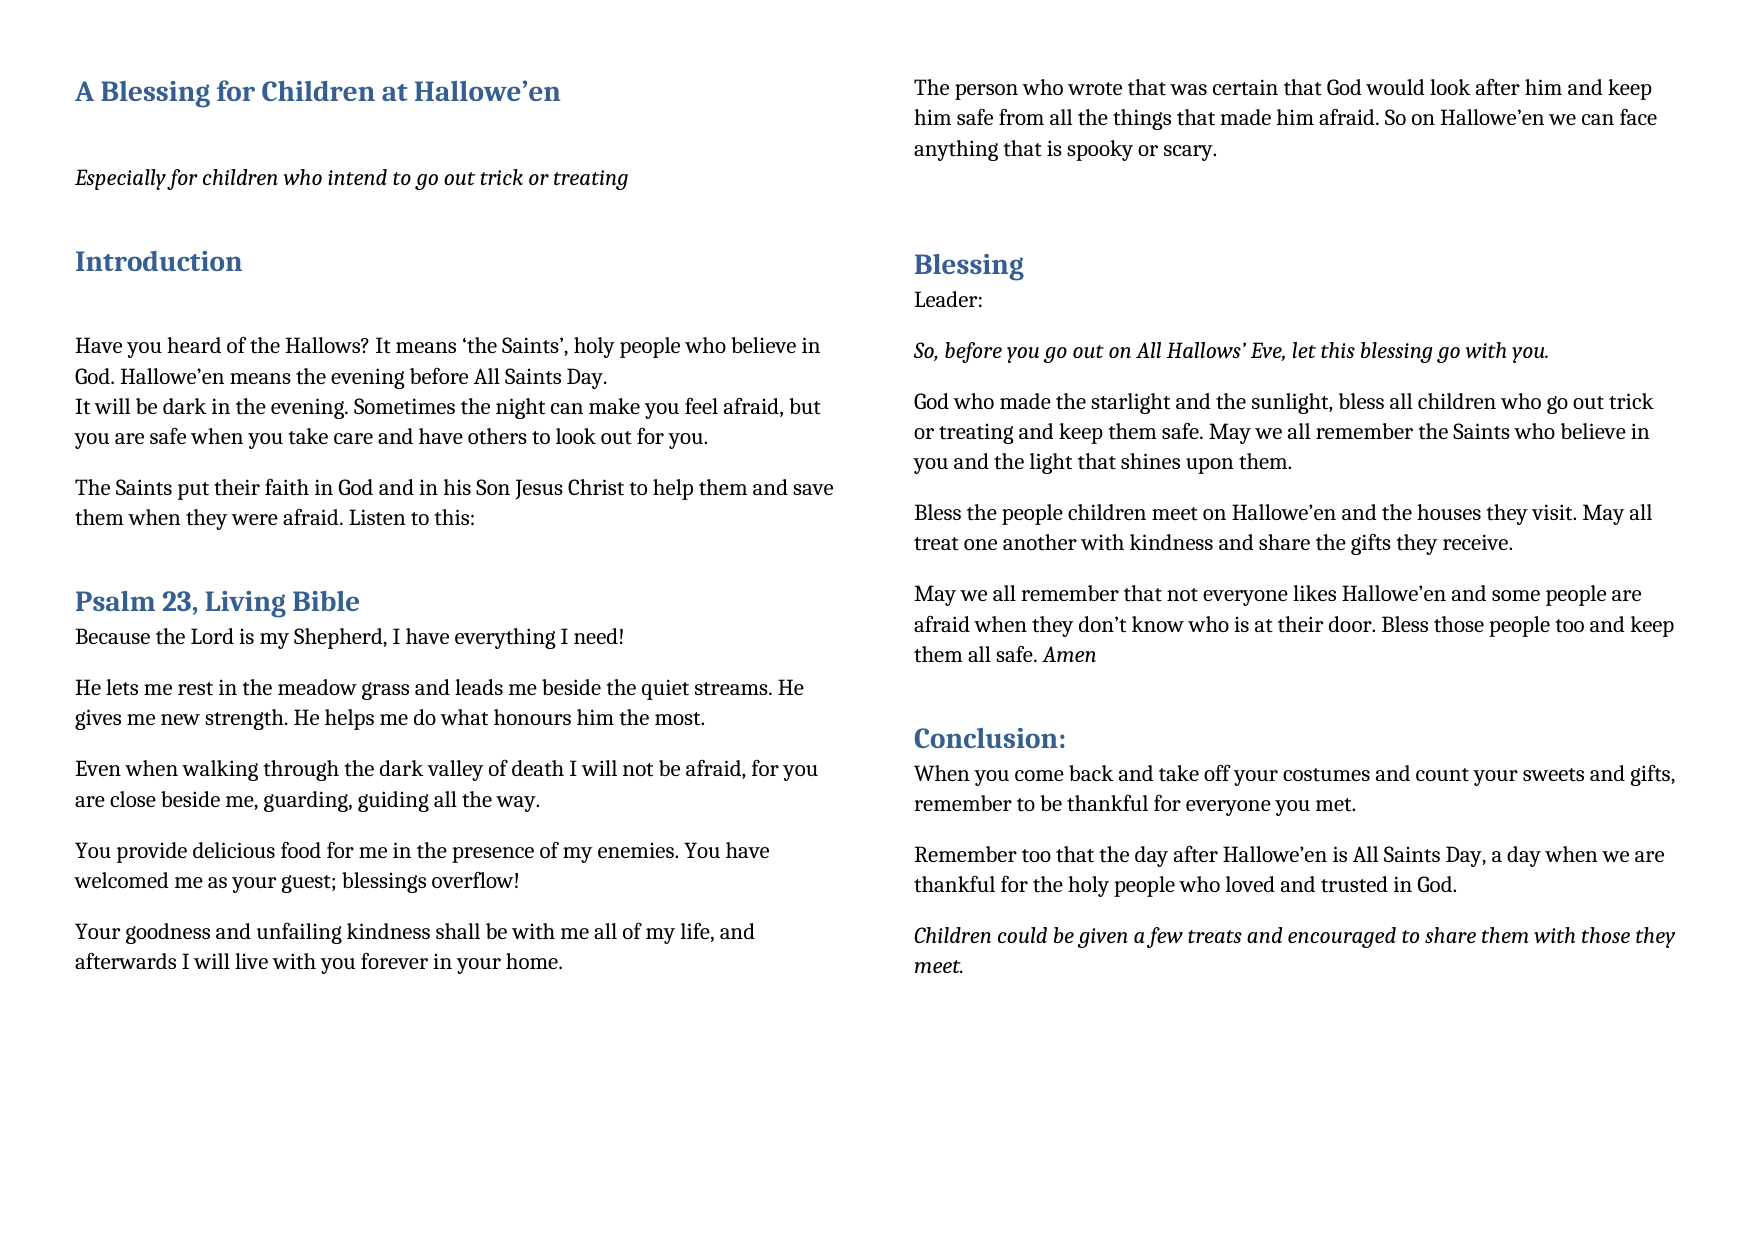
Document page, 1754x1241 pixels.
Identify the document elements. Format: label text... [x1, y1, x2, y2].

text Even when walking through the dark valley of death I will not be afraid, for you are close beside me, guarding, guiding all the way. [75, 756, 840, 813]
subtitle Introduction [75, 245, 840, 278]
subtitle Blessing [914, 248, 1679, 281]
text Because the Lord is my Shepherd, I have everything I need! [75, 624, 840, 650]
text The Saints put their faith in God and in his Son Jesus Christ to help them and save them when they were afraid. Listen to this: [75, 475, 840, 532]
text It will be dark in the evening. Sometimes the night can make you feel afraid, but you are safe when you take care and have others to look out for you. [75, 394, 840, 450]
text So, before you go out on All Hallows’ Eve, let this blessing go with you. [914, 337, 1679, 364]
text May we all remember that not everyone likes Hallowe’en and some people are afraid when they don’t know who is at their door. Bless those people too and keep them all safe. Amen [914, 581, 1679, 668]
text Leader: [914, 286, 1679, 313]
text God who made the starlight and the sunlight, bless all children who go out trick or treating and keep them safe. May we all remember the Saints who believe in you and the light that shines upon them. [914, 388, 1679, 475]
text When you come back and take off your costumes and count your sweets and gifts, remember to be thankful for everyone you met. [914, 760, 1679, 817]
text Bless the people children meet on Hallowe’en and the houses they visit. May all treat one another with kindness and share the gifts they receive. [914, 500, 1679, 556]
text Children could be given a few treats and encouraged to share them with those they meet. [914, 923, 1679, 979]
text You provide delicious food for me in the presence of my enemies. You have welcomed me as your guest; blessings overflow! [75, 837, 840, 894]
text Especially for children who intend to go out trick or treating [75, 164, 840, 191]
text He lets me rest in the meadow grass and leads me beside the quiet streams. He gives me new strength. He helps me do what honours him the most. [75, 675, 840, 732]
text Remember too that the day after Hallowe’en is All Saints Day, a day when we are thankful for the holy people who loved and trusted in God. [914, 842, 1679, 898]
subtitle The person who wrote that was certain that God would look after him and keep him safe from all the things that made him afraid. So on Hallowe’en we can face anything that is spooky or scary. [914, 75, 1679, 162]
subtitle Conclusion: [914, 722, 1679, 755]
text Your goodness and unfailing kindness shall be with me all of my life, and afterwards I will live with you forever in your home. [75, 919, 840, 975]
subtitle Have you heard of the Hallows? It means ‘the Saints’, holy people who believe in God. Hallowe’en means the evening before All Saints Day. [75, 333, 840, 390]
subtitle A Blessing for Children at Hallowe’en [75, 75, 840, 108]
subtitle Psalm 23, Living Bible [75, 585, 840, 619]
